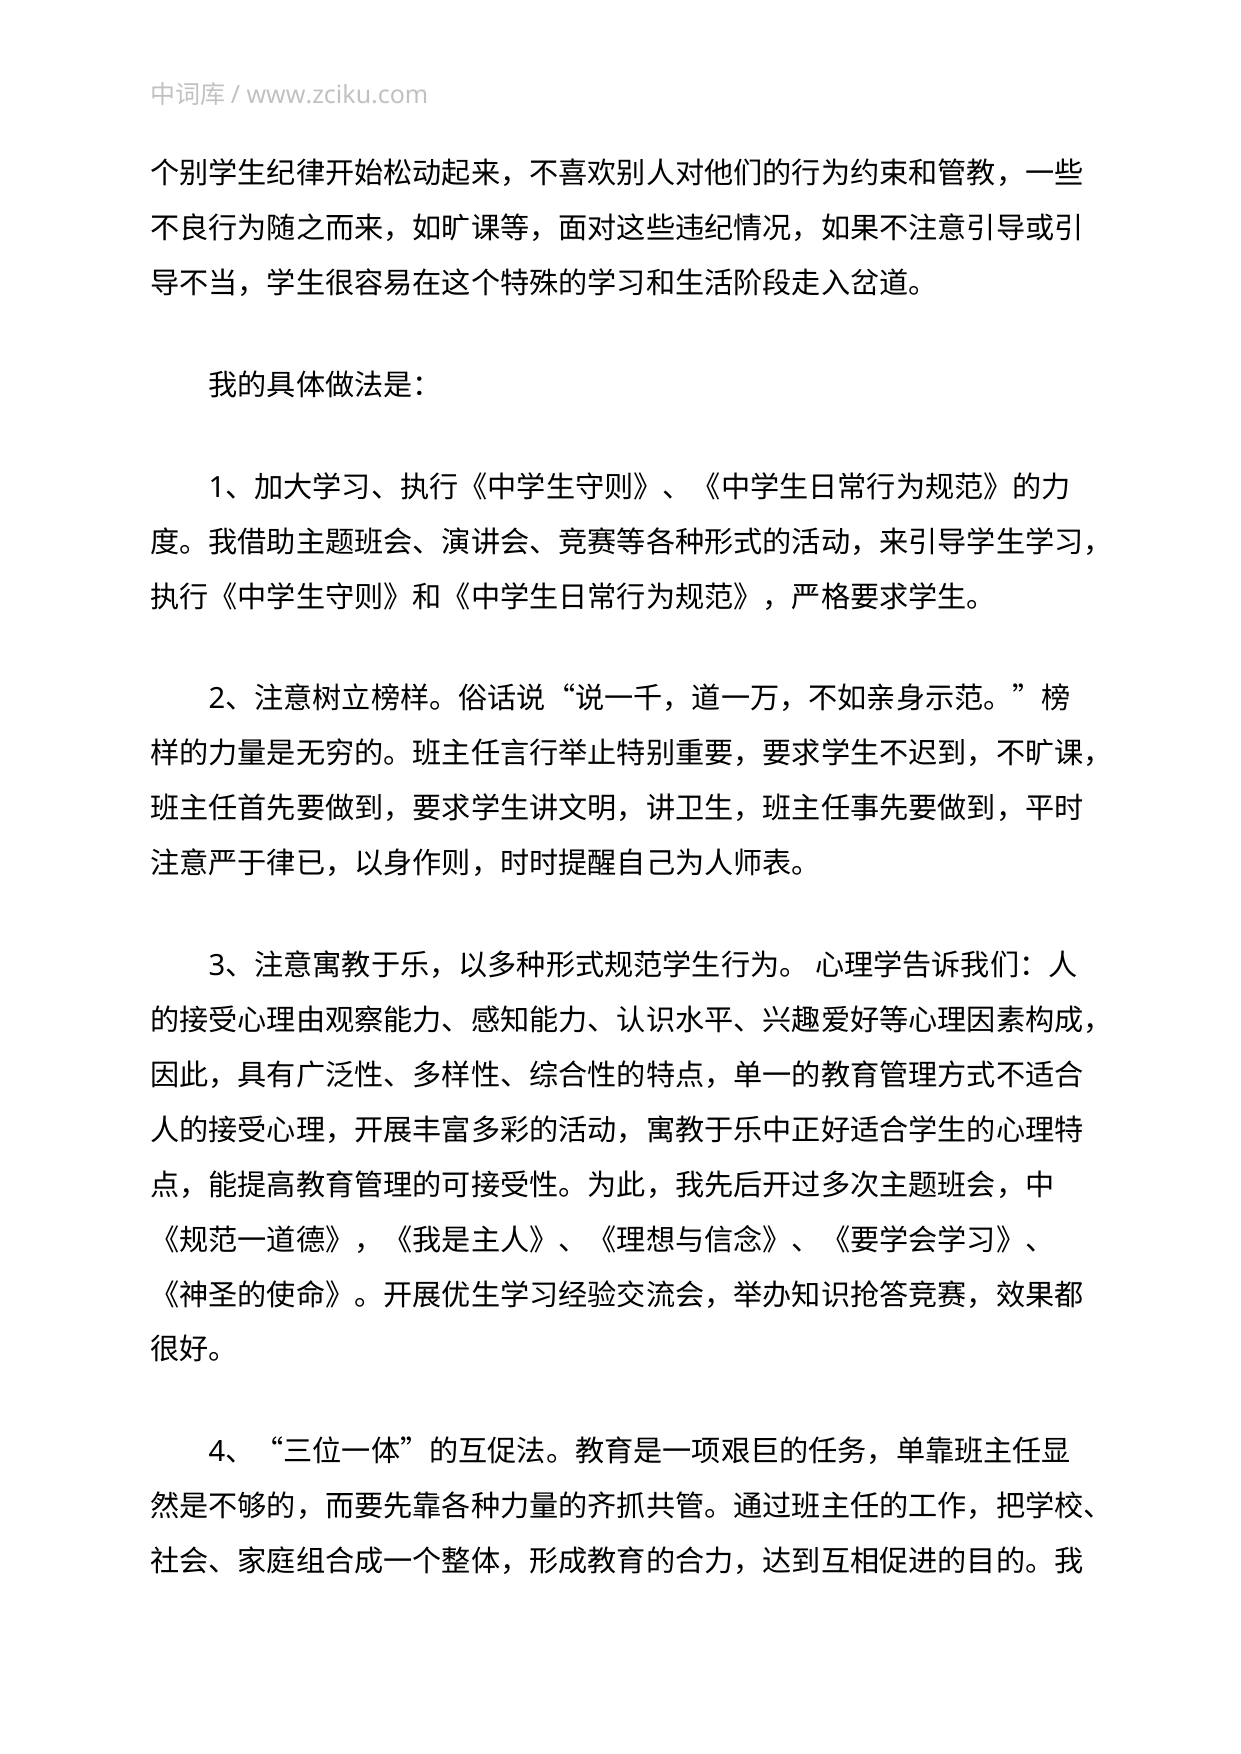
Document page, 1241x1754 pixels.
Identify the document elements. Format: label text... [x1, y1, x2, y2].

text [150, 150, 1090, 302]
text 1、加大学习、执行《中学生守则》、《中学生日常行为规范》的力度。我借助主题班会、演讲会、竞赛等各种形式的活动，来引导学生学习，执行《中学生守则》和《中学生日常行为规范》，严格要求学生。 [150, 463, 1090, 616]
text 2、注意树立榜样。俗话说“说一千，道一万，不如亲身示范。”榜样的力量是无穷的。班主任言行举止特别重要，要求学生不迟到，不旷课，班主任首先要做到，要求学生讲文明，讲卫生，班主任事先要做到，平时注意严于律已，以身作则，时时提醒自己为人师表。 [150, 675, 1090, 882]
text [150, 1428, 1090, 1580]
text 3、注意寓教于乐，以多种形式规范学生行为。 心理学告诉我们：人的接受心理由观察能力、感知能力、认识水平、兴趣爱好等心理因素构成，因此，具有广泛性、多样性、综合性的特点，单一的教育管理方式不适合人的接受心理，开展丰富多彩的活动，寓教于乐中正好适合学生的心理特点，能提高教育管理的可接受性。为此，我先后开过多次主题班会，中《规范一道德》，《我是主人》、《理想与信念》、《要学会学习》、《神圣的使命》。开展优生学习经验交流会，举办知识抢答竞赛，效果都很好。 [150, 942, 1090, 1368]
text 我的具体做法是： [150, 362, 1090, 404]
